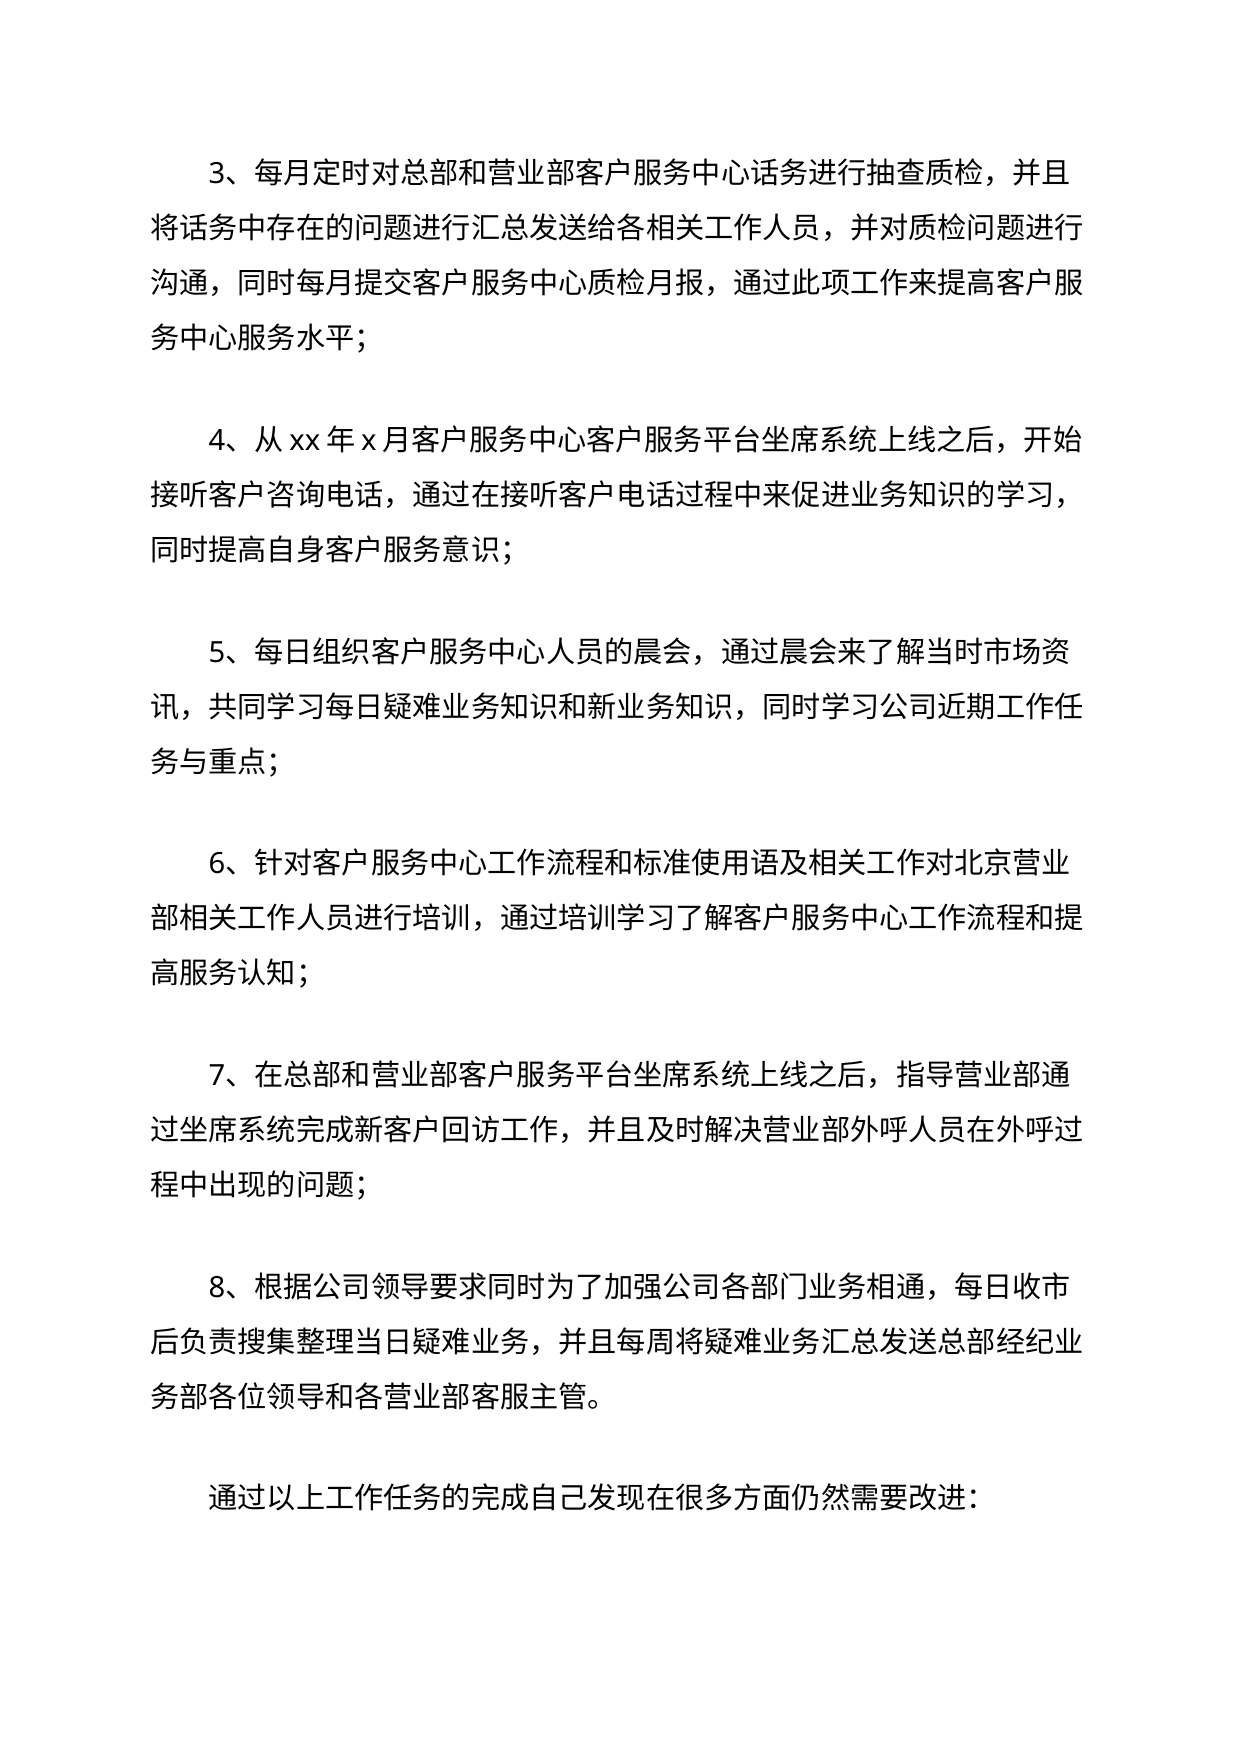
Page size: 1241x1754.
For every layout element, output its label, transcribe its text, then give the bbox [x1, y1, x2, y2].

text 6、针对客户服务中心工作流程和标准使用语及相关工作对北京营业部相关工作人员进行培训，通过培训学习了解客户服务中心工作流程和提高服务认知； [150, 840, 1090, 992]
text 7、在总部和营业部客户服务平台坐席系统上线之后，指导营业部通过坐席系统完成新客户回访工作，并且及时解决营业部外呼人员在外呼过程中出现的问题； [150, 1052, 1090, 1204]
text 3、每月定时对总部和营业部客户服务中心话务进行抽查质检，并且将话务中存在的问题进行汇总发送给各相关工作人员，并对质检问题进行沟通，同时每月提交客户服务中心质检月报，通过此项工作来提高客户服务中心服务水平； [150, 150, 1090, 357]
text 5、每日组织客户服务中心人员的晨会，通过晨会来了解当时市场资讯，共同学习每日疑难业务知识和新业务知识，同时学习公司近期工作任务与重点； [150, 628, 1090, 780]
text 4、从xx年x月客户服务中心客户服务平台坐席系统上线之后，开始接听客户咨询电话，通过在接听客户电话过程中来促进业务知识的学习，同时提高自身客户服务意识； [150, 417, 1090, 569]
text 8、根据公司领导要求同时为了加强公司各部门业务相通，每日收市后负责搜集整理当日疑难业务，并且每周将疑难业务汇总发送总部经纪业务部各位领导和各营业部客服主管。 [150, 1263, 1090, 1415]
text 通过以上工作任务的完成自己发现在很多方面仍然需要改进： [150, 1475, 1090, 1517]
